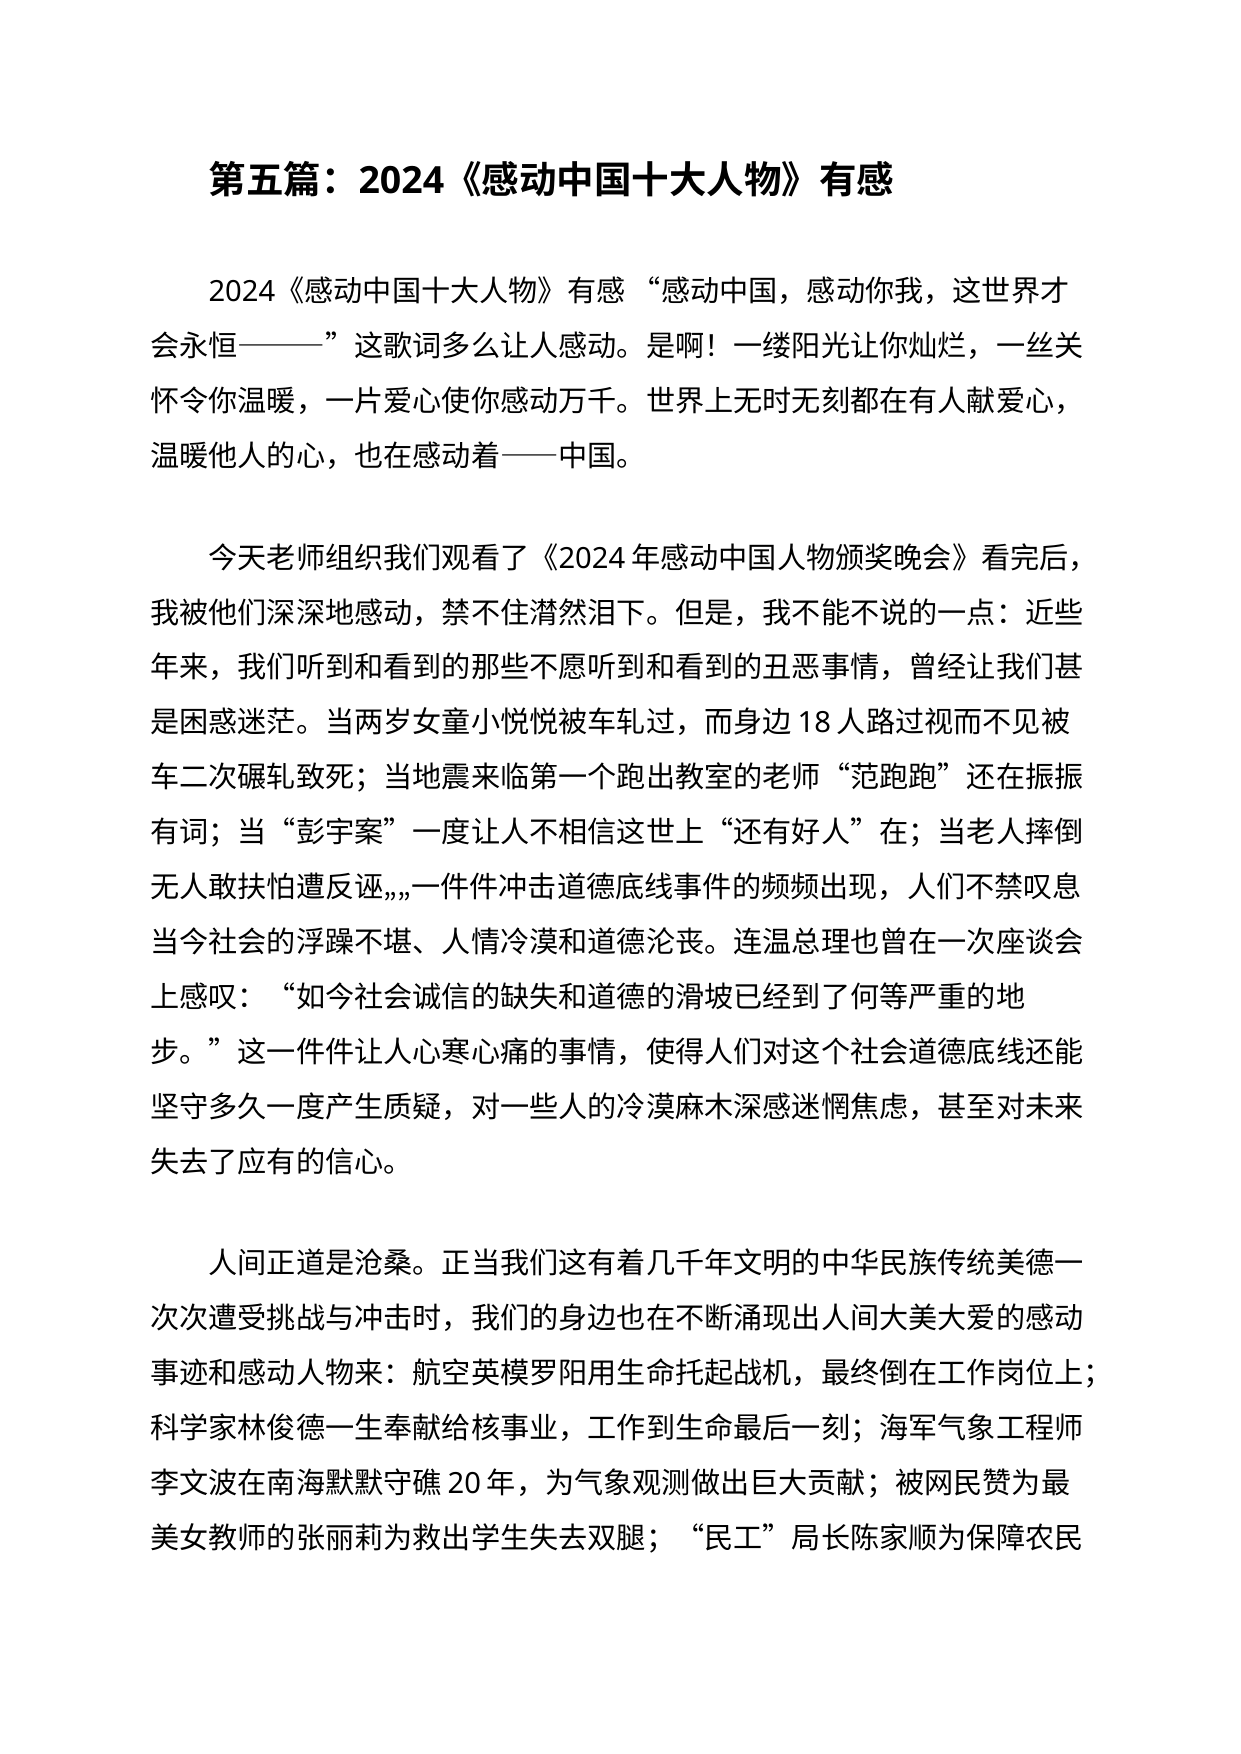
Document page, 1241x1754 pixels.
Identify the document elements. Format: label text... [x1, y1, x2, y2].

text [150, 1240, 1090, 1557]
text 今天老师组织我们观看了《2024年感动中国人物颁奖晚会》看完后，我被他们深深地感动，禁不住潸然泪下。但是，我不能不说的一点：近些年来，我们听到和看到的那些不愿听到和看到的丑恶事情，曾经让我们甚是困惑迷茫。当两岁女童小悦悦被车轧过，而身边18人路过视而不见被车二次碾轧致死；当地震来临第一个跑出教室的老师“范跑跑”还在振振有词；当“彭宇案”一度让人不相信这世上“还有好人”在；当老人摔倒无人敢扶怕遭反诬„„一件件冲击道德底线事件的频频出现，人们不禁叹息当今社会的浮躁不堪、人情冷漠和道德沦丧。连温总理也曾在一次座谈会上感叹：“如今社会诚信的缺失和道德的滑坡已经到了何等严重的地步。”这一件件让人心寒心痛的事情，使得人们对这个社会道德底线还能坚守多久一度产生质疑，对一些人的冷漠麻木深感迷惘焦虑，甚至对未来失去了应有的信心。 [150, 534, 1090, 1181]
text 2024《感动中国十大人物》有感 “感动中国，感动你我，这世界才会永恒———”这歌词多么让人感动。是啊！一缕阳光让你灿烂，一丝关怀令你温暖，一片爱心使你感动万千。世界上无时无刻都在有人献爱心，温暖他人的心，也在感动着——中国。 [150, 268, 1090, 475]
text 第五篇：2024《感动中国十大人物》有感 [150, 150, 1090, 204]
